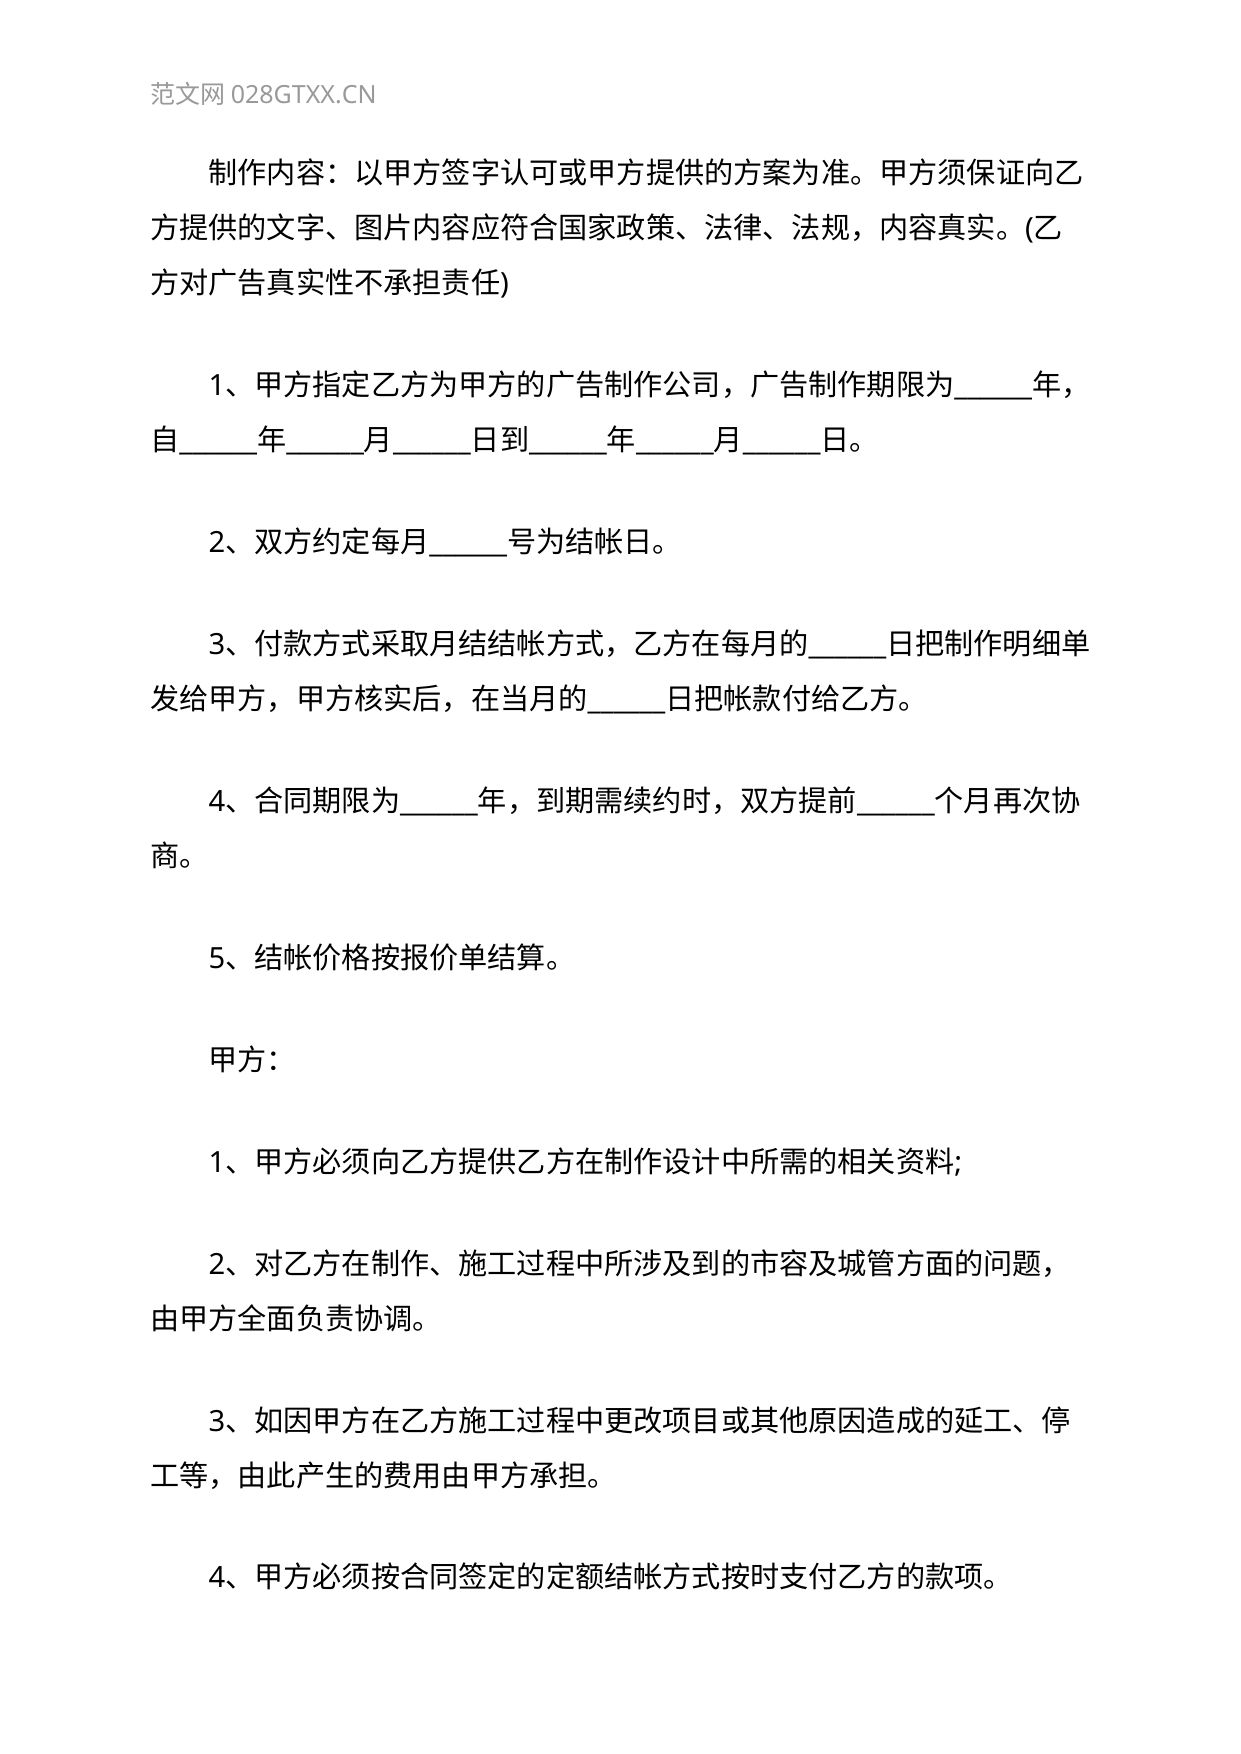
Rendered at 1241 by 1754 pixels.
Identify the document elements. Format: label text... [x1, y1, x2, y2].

text 1、甲方指定乙方为甲方的广告制作公司，广告制作期限为______年，自______年______月______日到______年______月______日。 [150, 362, 1090, 459]
text 甲方： [150, 1037, 1090, 1079]
text 1、甲方必须向乙方提供乙方在制作设计中所需的相关资料; [150, 1138, 1090, 1181]
text 3、如因甲方在乙方施工过程中更改项目或其他原因造成的延工、停工等，由此产生的费用由甲方承担。 [150, 1397, 1090, 1494]
text 4、甲方必须按合同签定的定额结帐方式按时支付乙方的款项。 [150, 1554, 1090, 1596]
text 4、合同期限为______年，到期需续约时，双方提前______个月再次协商。 [150, 778, 1090, 875]
text 3、付款方式采取月结结帐方式，乙方在每月的______日把制作明细单发给甲方，甲方核实后，在当月的______日把帐款付给乙方。 [150, 621, 1090, 718]
text 2、对乙方在制作、施工过程中所涉及到的市容及城管方面的问题，由甲方全面负责协调。 [150, 1240, 1090, 1338]
text 5、结帐价格按报价单结算。 [150, 934, 1090, 977]
text 2、双方约定每月______号为结帐日。 [150, 519, 1090, 561]
text 制作内容：以甲方签字认可或甲方提供的方案为准。甲方须保证向乙方提供的文字、图片内容应符合国家政策、法律、法规，内容真实。(乙方对广告真实性不承担责任) [150, 150, 1090, 302]
